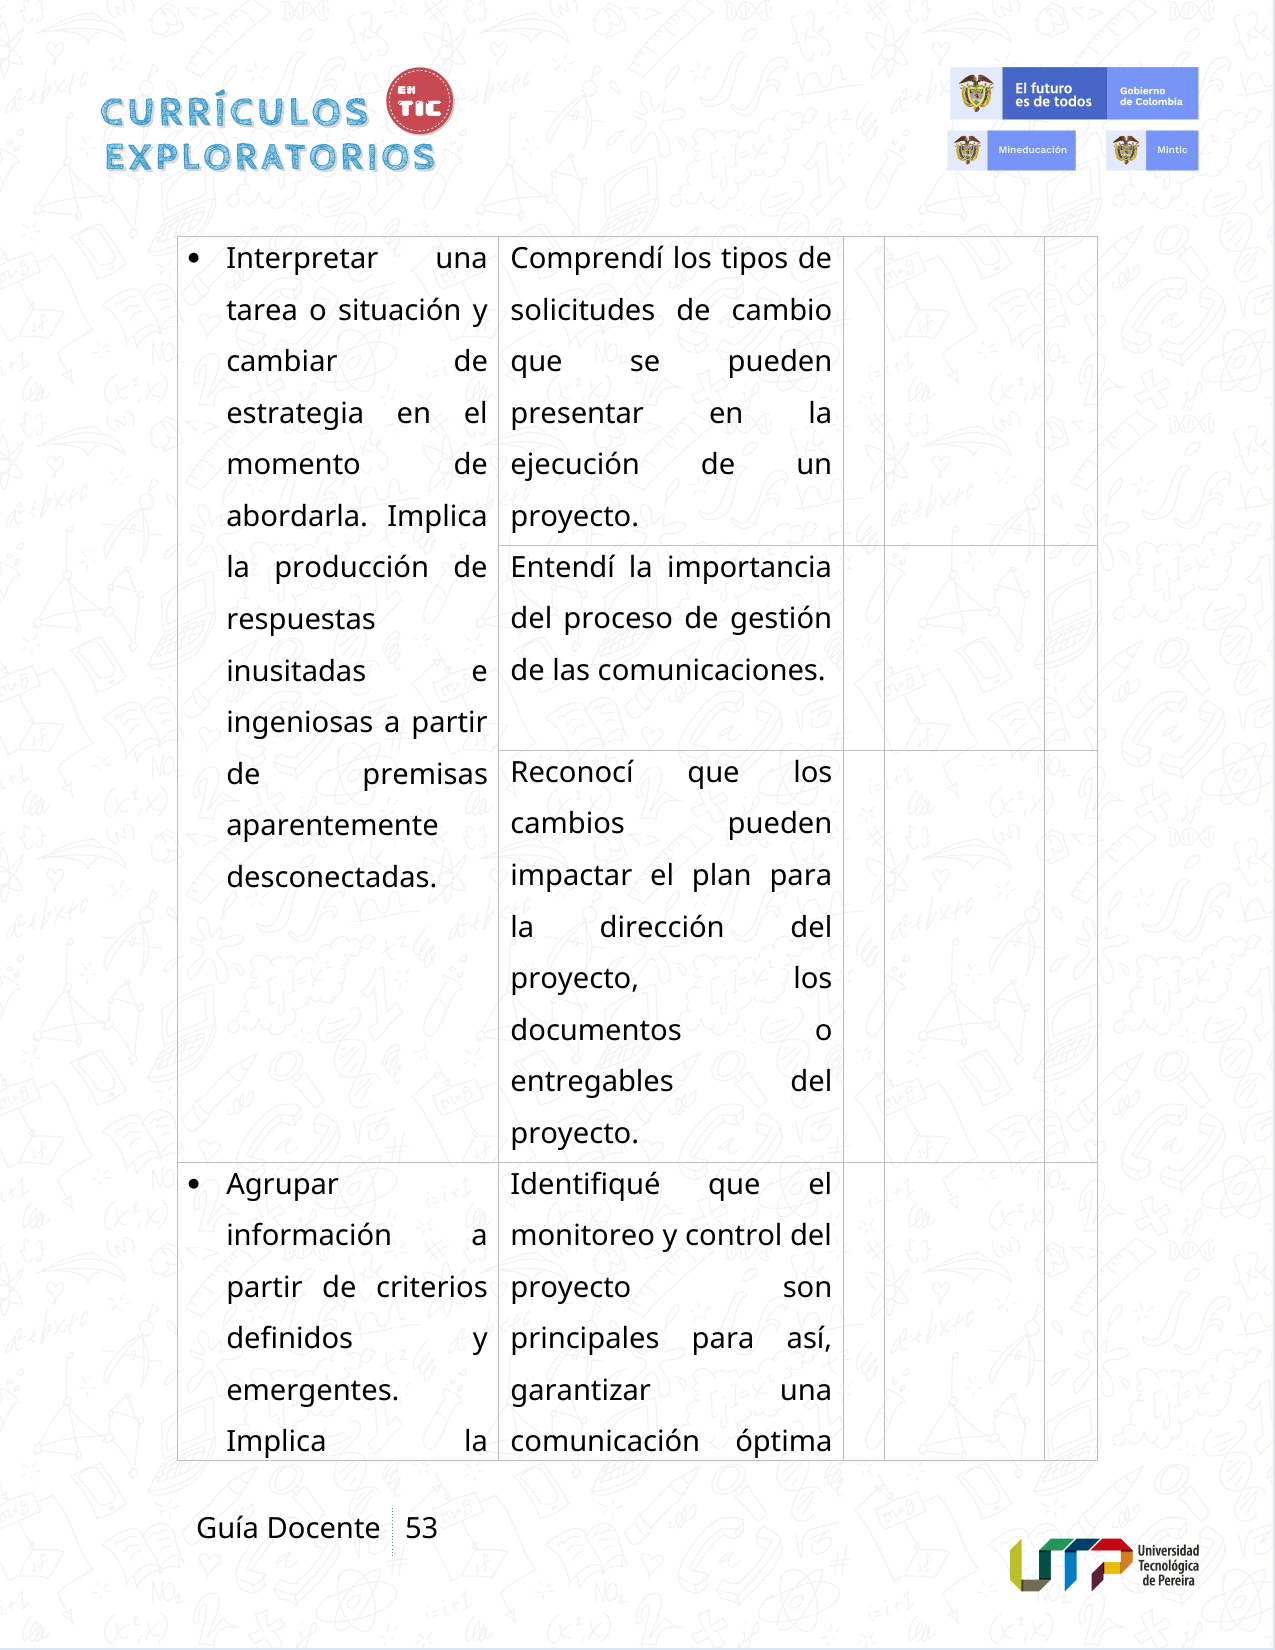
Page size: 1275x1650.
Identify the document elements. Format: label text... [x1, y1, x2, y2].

table_cell Entendí la importancia del proceso de gestión de las comunicaciones. [499, 546, 843, 750]
table_cell Reconocí que los cambios pueden impactar el plan para la dirección del proyecto, los documentos o entregables del proyecto. [499, 751, 843, 1162]
table_cell [885, 237, 1044, 545]
table_cell [1045, 546, 1097, 750]
table_cell Interpretar una tarea o situación y cambiar de estrategia en el momento de abordarla. Implica la producción de respuestas inusitadas e ingeniosas a partir de premisas aparentemente desconectadas. [178, 237, 498, 1162]
table_cell [1045, 751, 1097, 1162]
table_cell Comprendí los tipos de solicitudes de cambio que se pueden presentar en la ejecución de un proyecto. [499, 237, 843, 545]
picture [0, 0, 1274, 1648]
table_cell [178, 1163, 498, 1460]
table_cell [844, 237, 884, 545]
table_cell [499, 1163, 843, 1460]
table_cell [885, 751, 1044, 1162]
table_cell [1045, 1163, 1097, 1460]
table_cell [1045, 237, 1097, 545]
table_cell [885, 546, 1044, 750]
table_cell [844, 546, 884, 750]
table_cell [844, 1163, 884, 1460]
table_cell [844, 751, 884, 1162]
table_cell [885, 1163, 1044, 1460]
